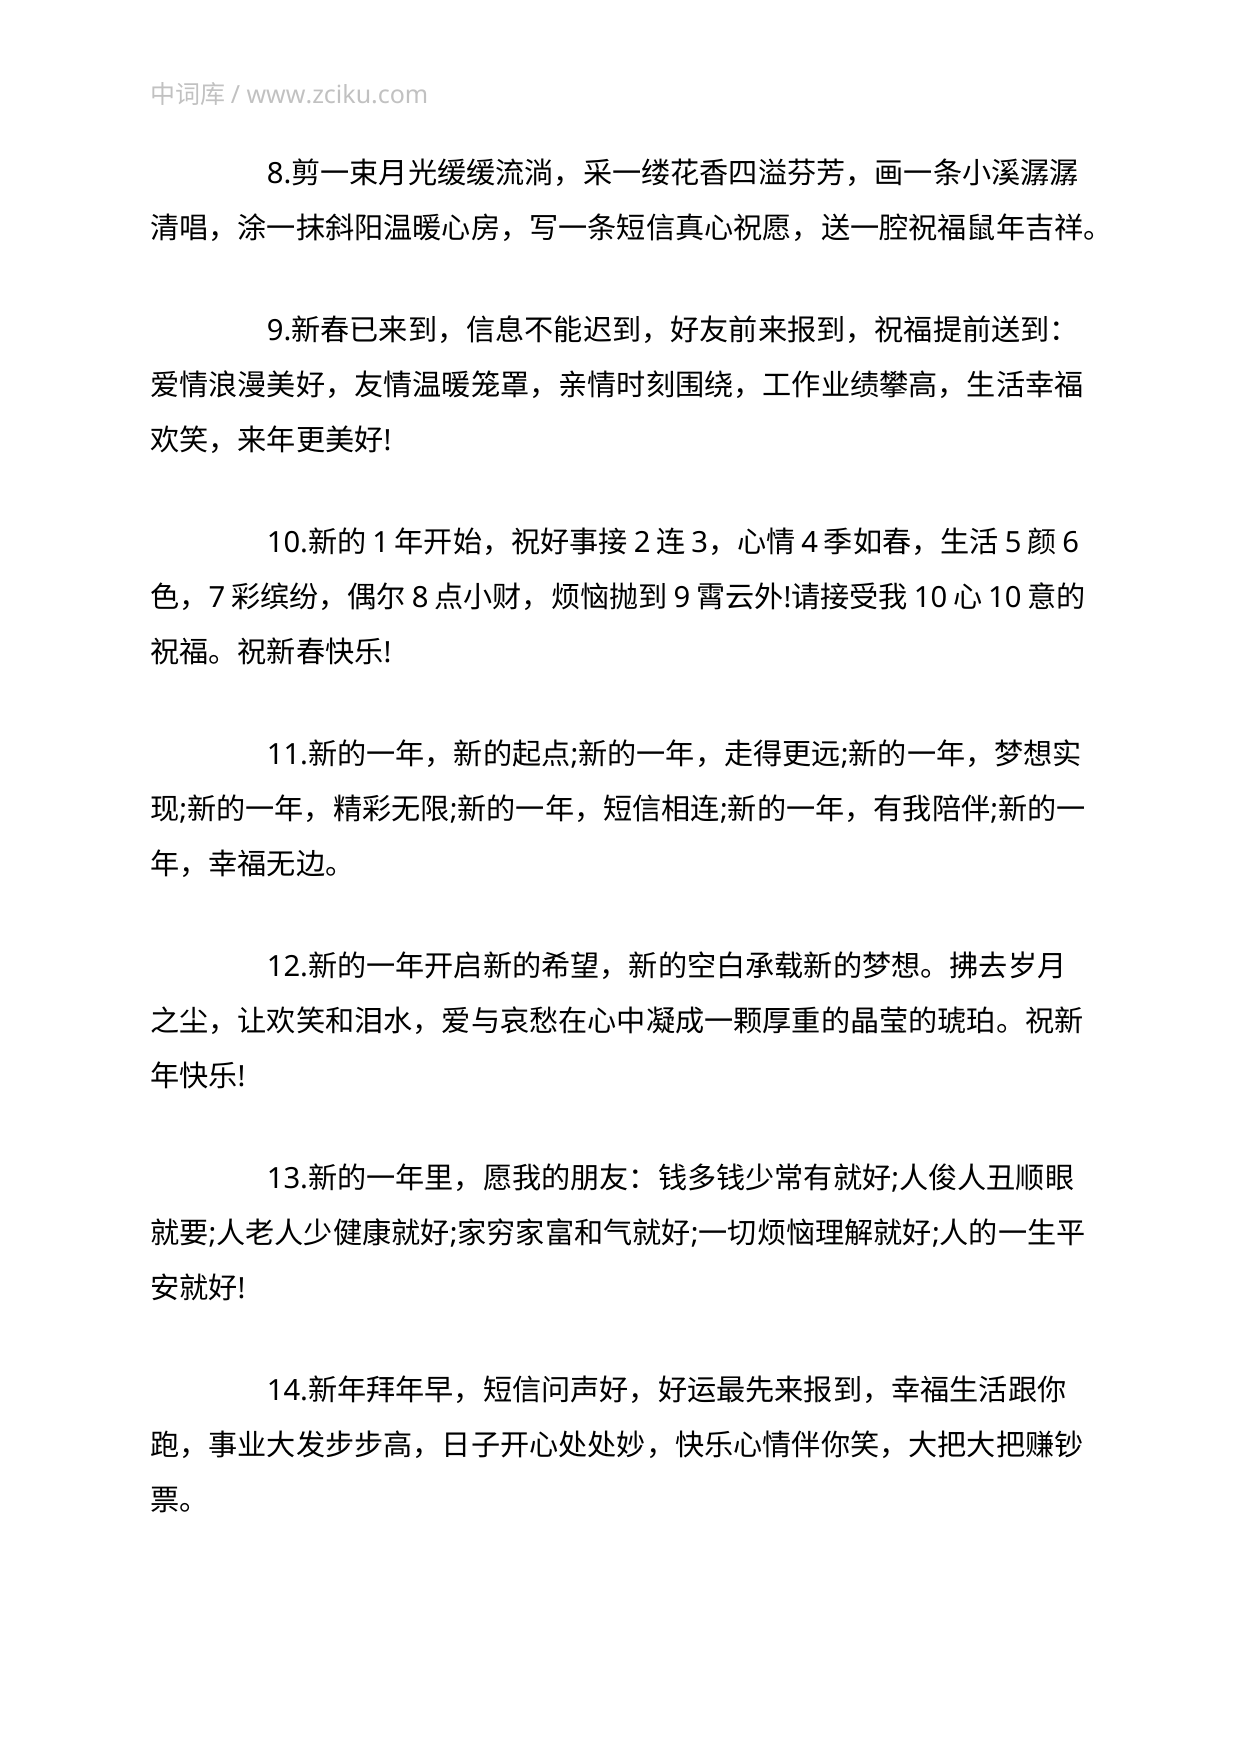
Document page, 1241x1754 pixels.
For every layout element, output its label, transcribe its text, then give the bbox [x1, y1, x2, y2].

text 12.新的一年开启新的希望，新的空白承载新的梦想。拂去岁月之尘，让欢笑和泪水，爱与哀愁在心中凝成一颗厚重的晶莹的琥珀。祝新年快乐! [150, 942, 1090, 1095]
text 13.新的一年里，愿我的朋友：钱多钱少常有就好;人俊人丑顺眼就要;人老人少健康就好;家穷家富和气就好;一切烦恼理解就好;人的一生平安就好! [150, 1154, 1090, 1307]
text 14.新年拜年早，短信问声好，好运最先来报到，幸福生活跟你跑，事业大发步步高，日子开心处处妙，快乐心情伴你笑，大把大把赚钞票。 [150, 1366, 1090, 1518]
text 8.剪一束月光缓缓流淌，采一缕花香四溢芬芳，画一条小溪潺潺清唱，涂一抹斜阳温暖心房，写一条短信真心祝愿，送一腔祝福鼠年吉祥。 [150, 150, 1090, 247]
text 11.新的一年，新的起点;新的一年，走得更远;新的一年，梦想实现;新的一年，精彩无限;新的一年，短信相连;新的一年，有我陪伴;新的一年，幸福无边。 [150, 731, 1090, 883]
text 10.新的1年开始，祝好事接2连3，心情4季如春，生活5颜6色，7彩缤纷，偶尔8点小财，烦恼抛到9霄云外!请接受我10心10意的祝福。祝新春快乐! [150, 519, 1090, 671]
text 9.新春已来到，信息不能迟到，好友前来报到，祝福提前送到：爱情浪漫美好，友情温暖笼罩，亲情时刻围绕，工作业绩攀高，生活幸福欢笑，来年更美好! [150, 307, 1090, 459]
